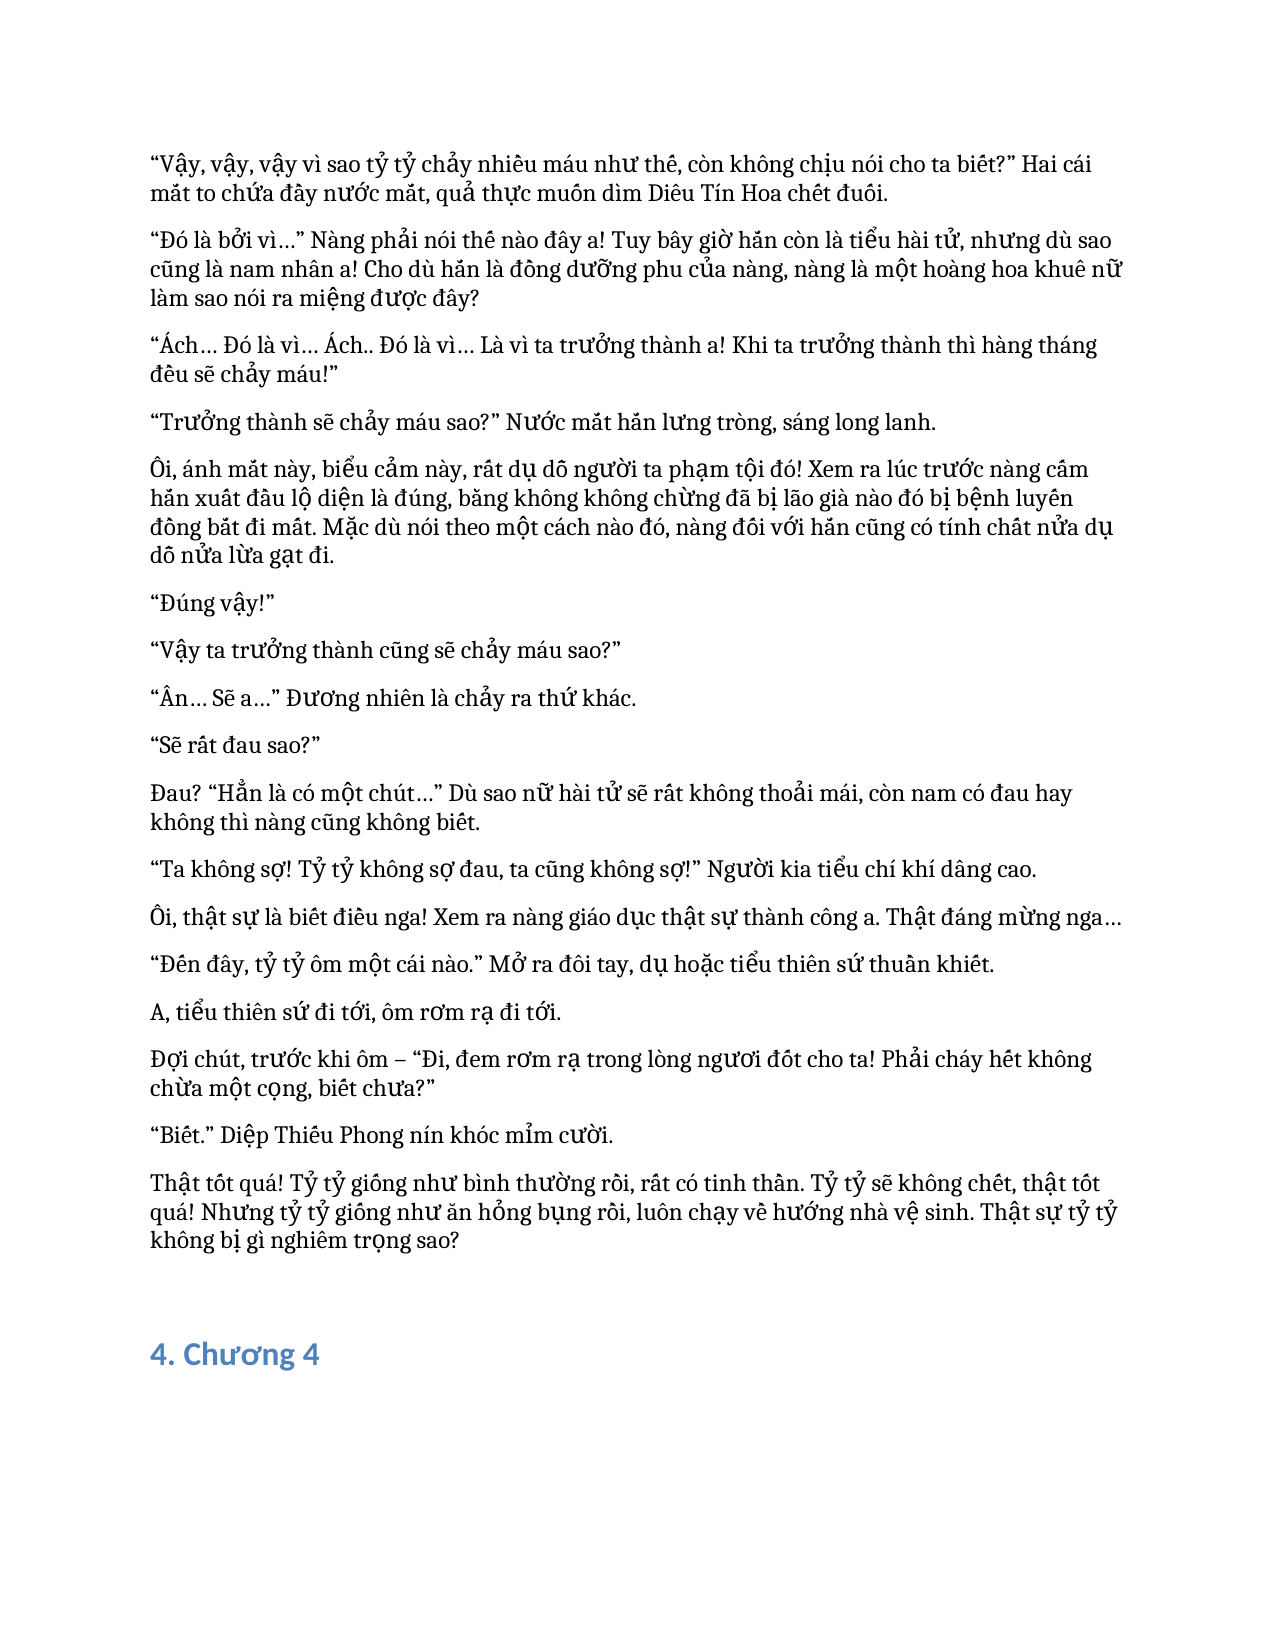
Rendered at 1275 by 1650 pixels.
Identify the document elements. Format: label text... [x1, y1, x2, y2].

text “Trưởng thành sẽ chảy máu sao?” Nước mắt hắn lưng tròng, sáng long lanh. [150, 407, 1125, 436]
text A, tiểu thiên sứ đi tới, ôm rơm rạ đi tới. [150, 997, 1125, 1026]
text Ôi, ánh mắt này, biểu cảm này, rất dụ dỗ người ta phạm tội đó! Xem ra lúc trước nàng cấm hắn xuất đầu lộ diện là đúng, bằng không không chừng đã bị lão già nào đó bị bệnh luyến đồng bắt đi mất. Mặc dù nói theo một cách nào đó, nàng đối với hắn cũng có tính chất nửa dụ dỗ nửa lừa gạt đi. [150, 455, 1125, 570]
text “Vậy ta trưởng thành cũng sẽ chảy máu sao?” [150, 636, 1125, 665]
text “Biết.” Diệp Thiếu Phong nín khóc mỉm cười. [150, 1121, 1125, 1150]
text Ôi, thật sự là biết điều nga! Xem ra nàng giáo dục thật sự thành công a. Thật đáng mừng nga… [150, 902, 1125, 931]
text “Sẽ rất đau sao?” [150, 731, 1125, 760]
text “Ta không sợ! Tỷ tỷ không sợ đau, ta cũng không sợ!” Người kia tiểu chí khí dâng cao. [150, 855, 1125, 884]
subtitle 4. Chương 4 [150, 1333, 1125, 1374]
text Thật tốt quá! Tỷ tỷ giống như bình thường rồi, rất có tinh thần. Tỷ tỷ sẽ không chết, thật tốt quá! Nhưng tỷ tỷ giống như ăn hỏng bụng rồi, luôn chạy về hướng nhà vệ sinh. Thật sự tỷ tỷ không bị gì nghiêm trọng sao? [150, 1169, 1125, 1312]
text Đau? “Hẳn là có một chút…” Dù sao nữ hài tử sẽ rất không thoải mái, còn nam có đau hay không thì nàng cũng không biết. [150, 779, 1125, 836]
text “Ách… Đó là vì… Ách.. Đó là vì… Là vì ta trưởng thành a! Khi ta trưởng thành thì hàng tháng đều sẽ chảy máu!” [150, 331, 1125, 389]
text “Ân… Sẽ a…” Đương nhiên là chảy ra thứ khác. [150, 684, 1125, 712]
text “Đến đây, tỷ tỷ ôm một cái nào.” Mở ra đôi tay, dụ hoặc tiểu thiên sứ thuần khiết. [150, 950, 1125, 979]
text “Đúng vậy!” [150, 589, 1125, 617]
text Đợi chút, trước khi ôm – “Đi, đem rơm rạ trong lòng ngươi đốt cho ta! Phải cháy hết không chừa một cọng, biết chưa?” [150, 1045, 1125, 1102]
text “Vậy, vậy, vậy vì sao tỷ tỷ chảy nhiều máu như thế, còn không chịu nói cho ta biết?” Hai cái mắt to chứa đầy nước mắt, quả thực muốn dìm Diêu Tín Hoa chết đuối. [150, 150, 1125, 207]
text “Đó là bởi vì…” Nàng phải nói thế nào đây a! Tuy bây giờ hắn còn là tiểu hài tử, nhưng dù sao cũng là nam nhân a! Cho dù hắn là đồng dưỡng phu của nàng, nàng là một hoàng hoa khuê nữ làm sao nói ra miệng được đây? [150, 226, 1125, 312]
